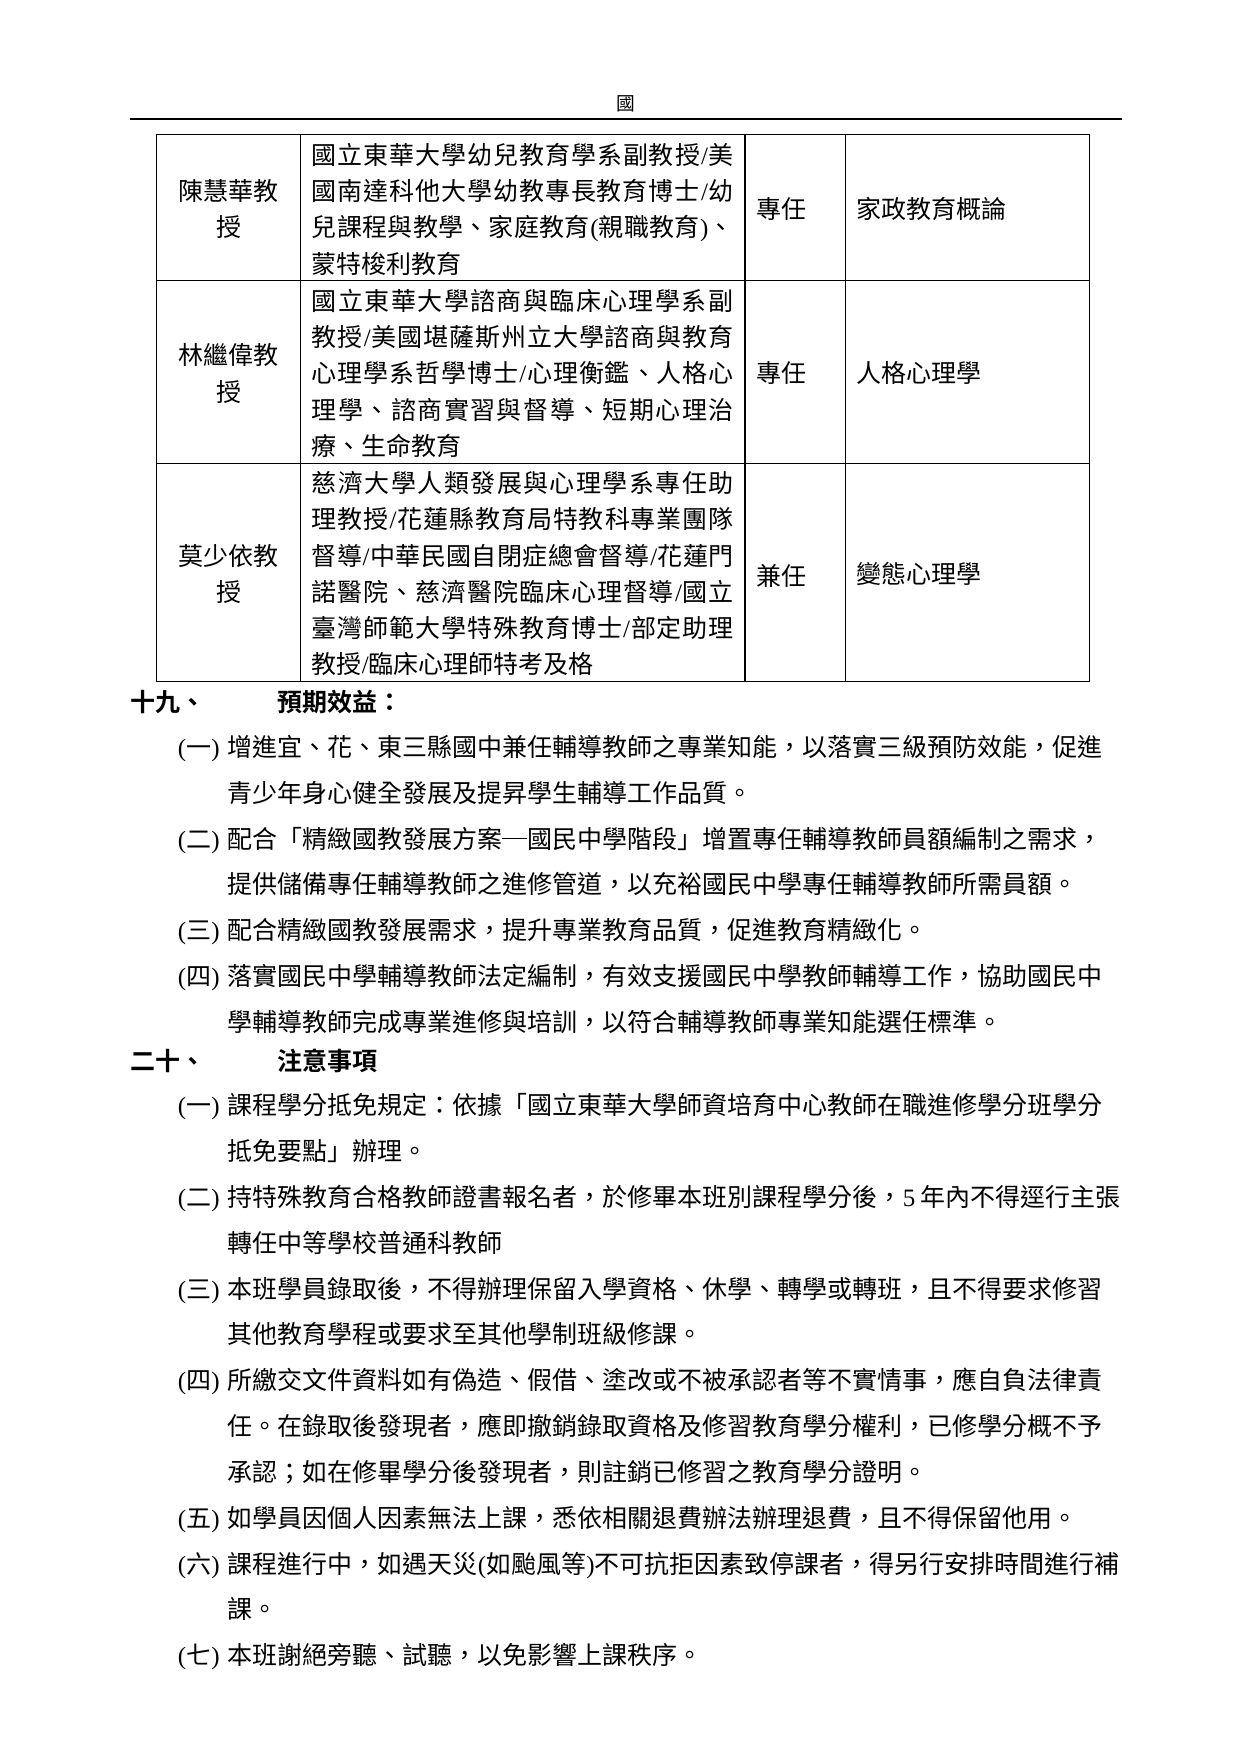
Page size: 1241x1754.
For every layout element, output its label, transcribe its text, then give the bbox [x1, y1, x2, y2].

table_cell 林繼偉教授 [157, 281, 300, 463]
list 配合「精緻國教發展方案─國民中學階段」增置專任輔導教師員額編制之需求，提供儲備專任輔導教師之進修管道，以充裕國民中學專任輔導教師所需員額。 [178, 811, 1122, 903]
table_cell 慈濟大學人類發展與心理學系專任助理教授/花蓮縣教育局特教科專業團隊督導/中華民國自閉症總會督導/花蓮門諾醫院、慈濟醫院臨床心理督導/國立臺灣師範大學特殊教育博士/部定助理教授/臨床心理師特考及格 [301, 464, 744, 681]
list 持特殊教育合格教師證書報名者，於修畢本班別課程學分後，5年內不得逕行主張轉任中等學校普通科教師 [178, 1170, 1122, 1261]
list 注意事項 [130, 1041, 1122, 1078]
table_cell 國立東華大學諮商與臨床心理學系副教授/美國堪薩斯州立大學諮商與教育心理學系哲學博士/心理衡鑑、人格心理學、諮商實習與督導、短期心理治療、生命教育 [301, 281, 744, 463]
table_cell 兼任 [746, 464, 845, 681]
table_cell 國立東華大學幼兒教育學系副教授/美國南達科他大學幼教專長教育博士/幼兒課程與教學、家庭教育(親職教育)、蒙特梭利教育 [301, 135, 744, 280]
list 配合精緻國教發展需求，提升專業教育品質，促進教育精緻化。 [178, 903, 1122, 949]
list 本班學員錄取後，不得辦理保留入學資格、休學、轉學或轉班，且不得要求修習其他教育學程或要求至其他學制班級修課。 [178, 1261, 1122, 1353]
table_cell 莫少依教授 [157, 464, 300, 681]
list 落實國民中學輔導教師法定編制，有效支援國民中學教師輔導工作，協助國民中學輔導教師完成專業進修與培訓，以符合輔導教師專業知能選任標準。 [178, 949, 1122, 1041]
list 課程學分抵免規定：依據「國立東華大學師資培育中心教師在職進修學分班學分抵免要點」辦理。 [178, 1078, 1122, 1170]
table_cell 專任 [746, 281, 845, 463]
table_cell 變態心理學 [846, 464, 1089, 681]
list 所繳交文件資料如有偽造、假借、塗改或不被承認者等不實情事，應自負法律責任。在錄取後發現者，應即撤銷錄取資格及修習教育學分權利，已修學分概不予承認；如在修畢學分後發現者，則註銷已修習之教育學分證明。 [178, 1353, 1122, 1491]
table_cell 家政教育概論 [846, 135, 1089, 280]
list 課程進行中，如遇天災(如颱風等)不可抗拒因素致停課者，得另行安排時間進行補課。 [178, 1536, 1122, 1628]
list 增進宜、花、東三縣國中兼任輔導教師之專業知能，以落實三級預防效能，促進青少年身心健全發展及提昇學生輔導工作品質。 [178, 720, 1122, 811]
table_cell 專任 [746, 135, 845, 280]
list 本班謝絕旁聽、試聽，以免影響上課秩序。 [178, 1628, 1122, 1674]
table_cell 人格心理學 [846, 281, 1089, 463]
list 預期效益： [130, 682, 1122, 720]
list 如學員因個人因素無法上課，悉依相關退費辦法辦理退費，且不得保留他用。 [178, 1491, 1122, 1536]
table_cell 陳慧華教授 [157, 135, 300, 280]
